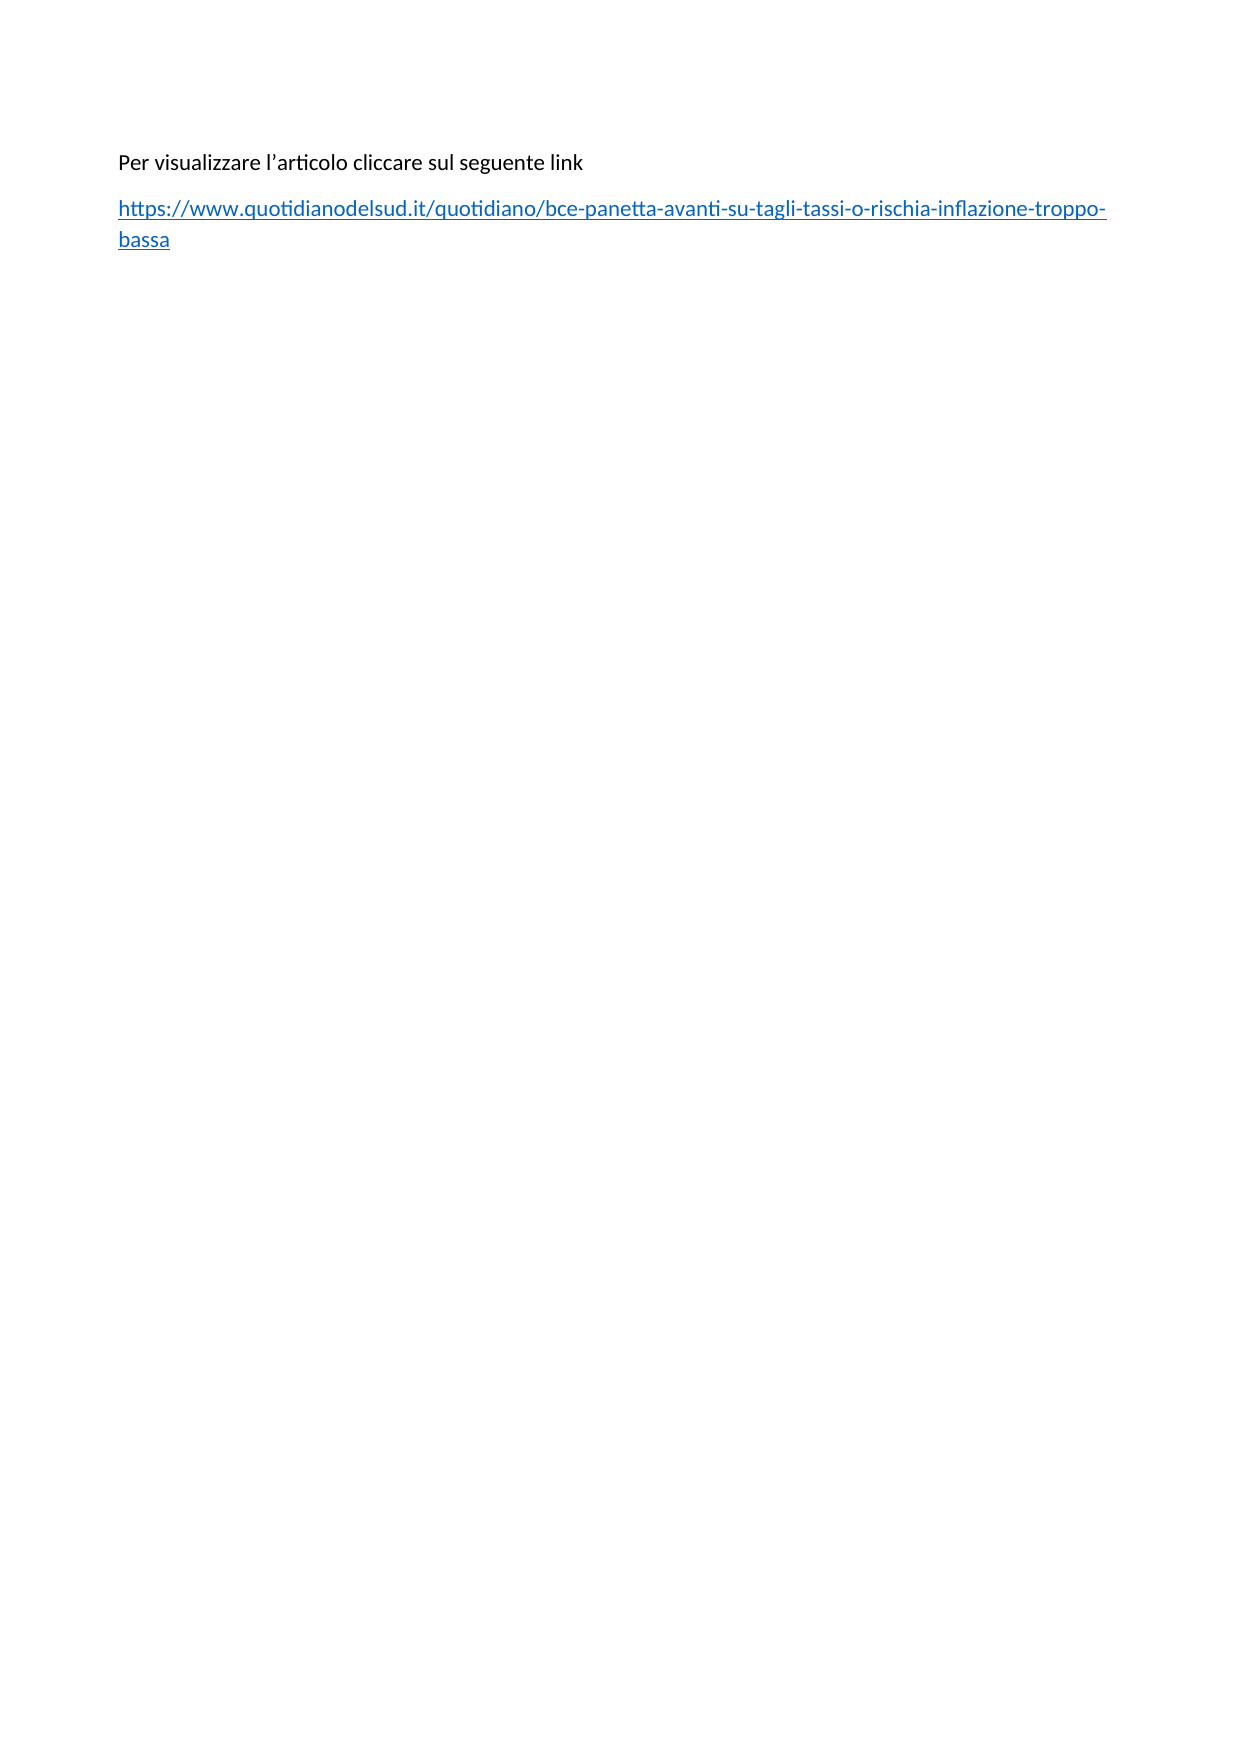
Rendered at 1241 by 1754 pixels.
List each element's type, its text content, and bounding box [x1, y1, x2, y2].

text https://www.quotidianodelsud.it/quotidiano/bce-panetta-avanti-su-tagli-tassi-o-rischia-inflazione-troppo-bassa [118, 194, 1122, 253]
text Per visualizzare l’articolo cliccare sul seguente link [118, 148, 1122, 176]
